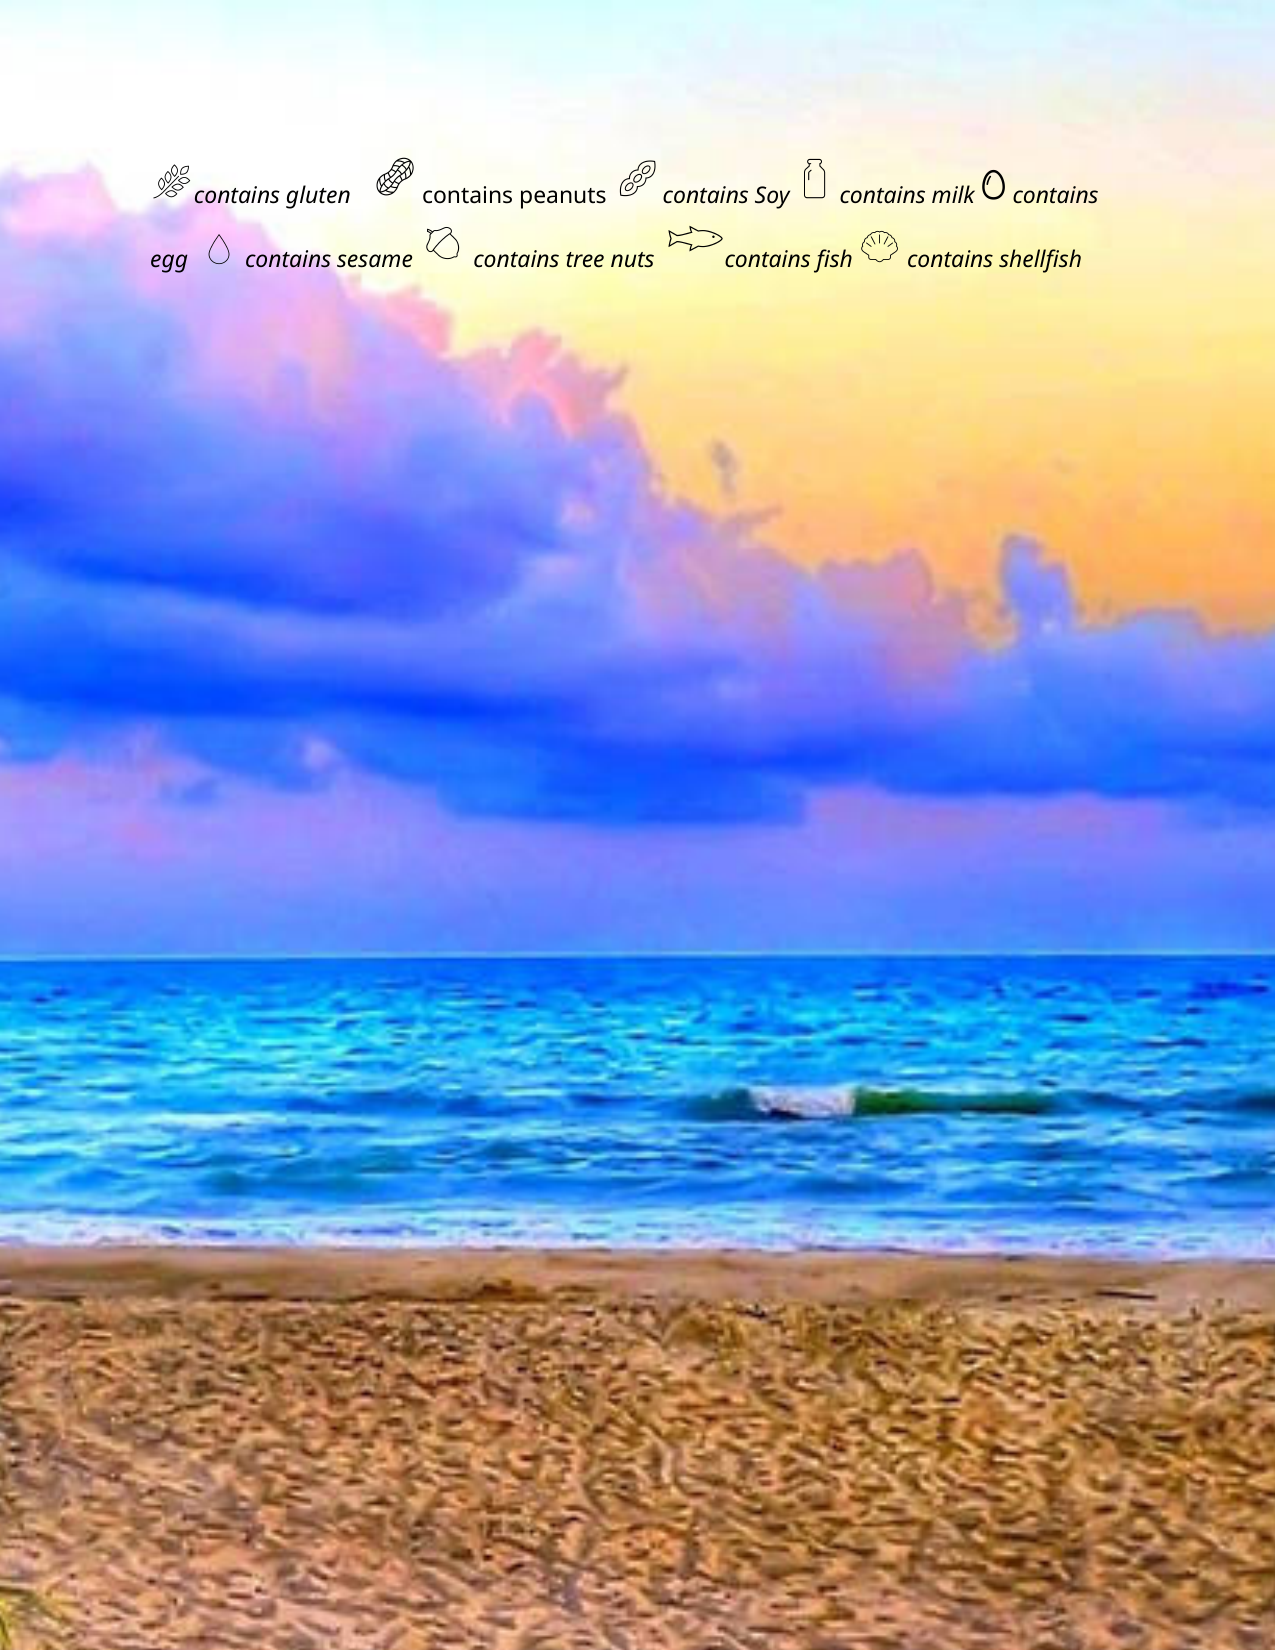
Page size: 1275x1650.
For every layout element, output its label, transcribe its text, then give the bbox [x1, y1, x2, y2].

picture [0, 0, 1275, 1650]
text contains gluten contains peanuts contains Soycontains milkcontains egg contains sesame contains tree nuts contains fish contains shellfish [150, 150, 1125, 274]
